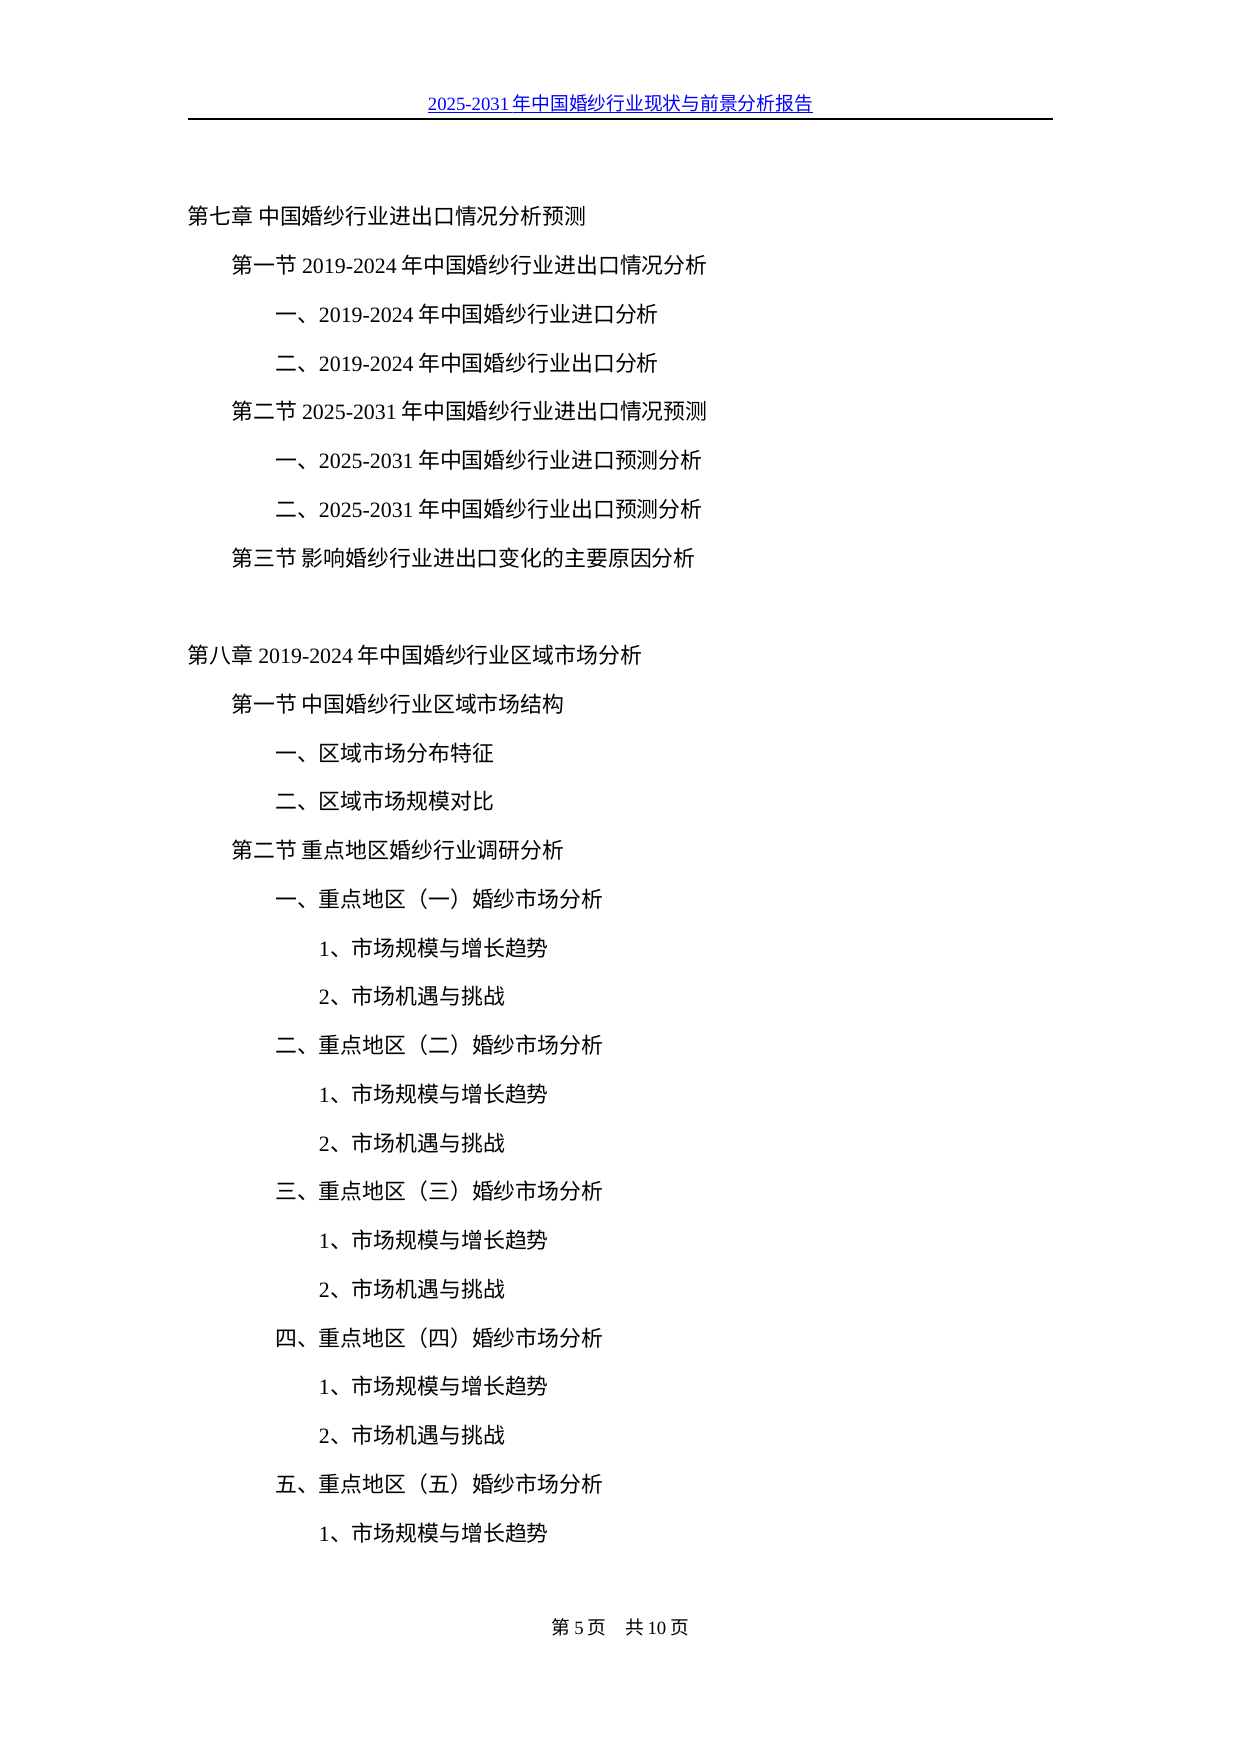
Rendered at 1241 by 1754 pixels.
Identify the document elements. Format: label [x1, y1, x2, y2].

text [187, 150, 1053, 1548]
